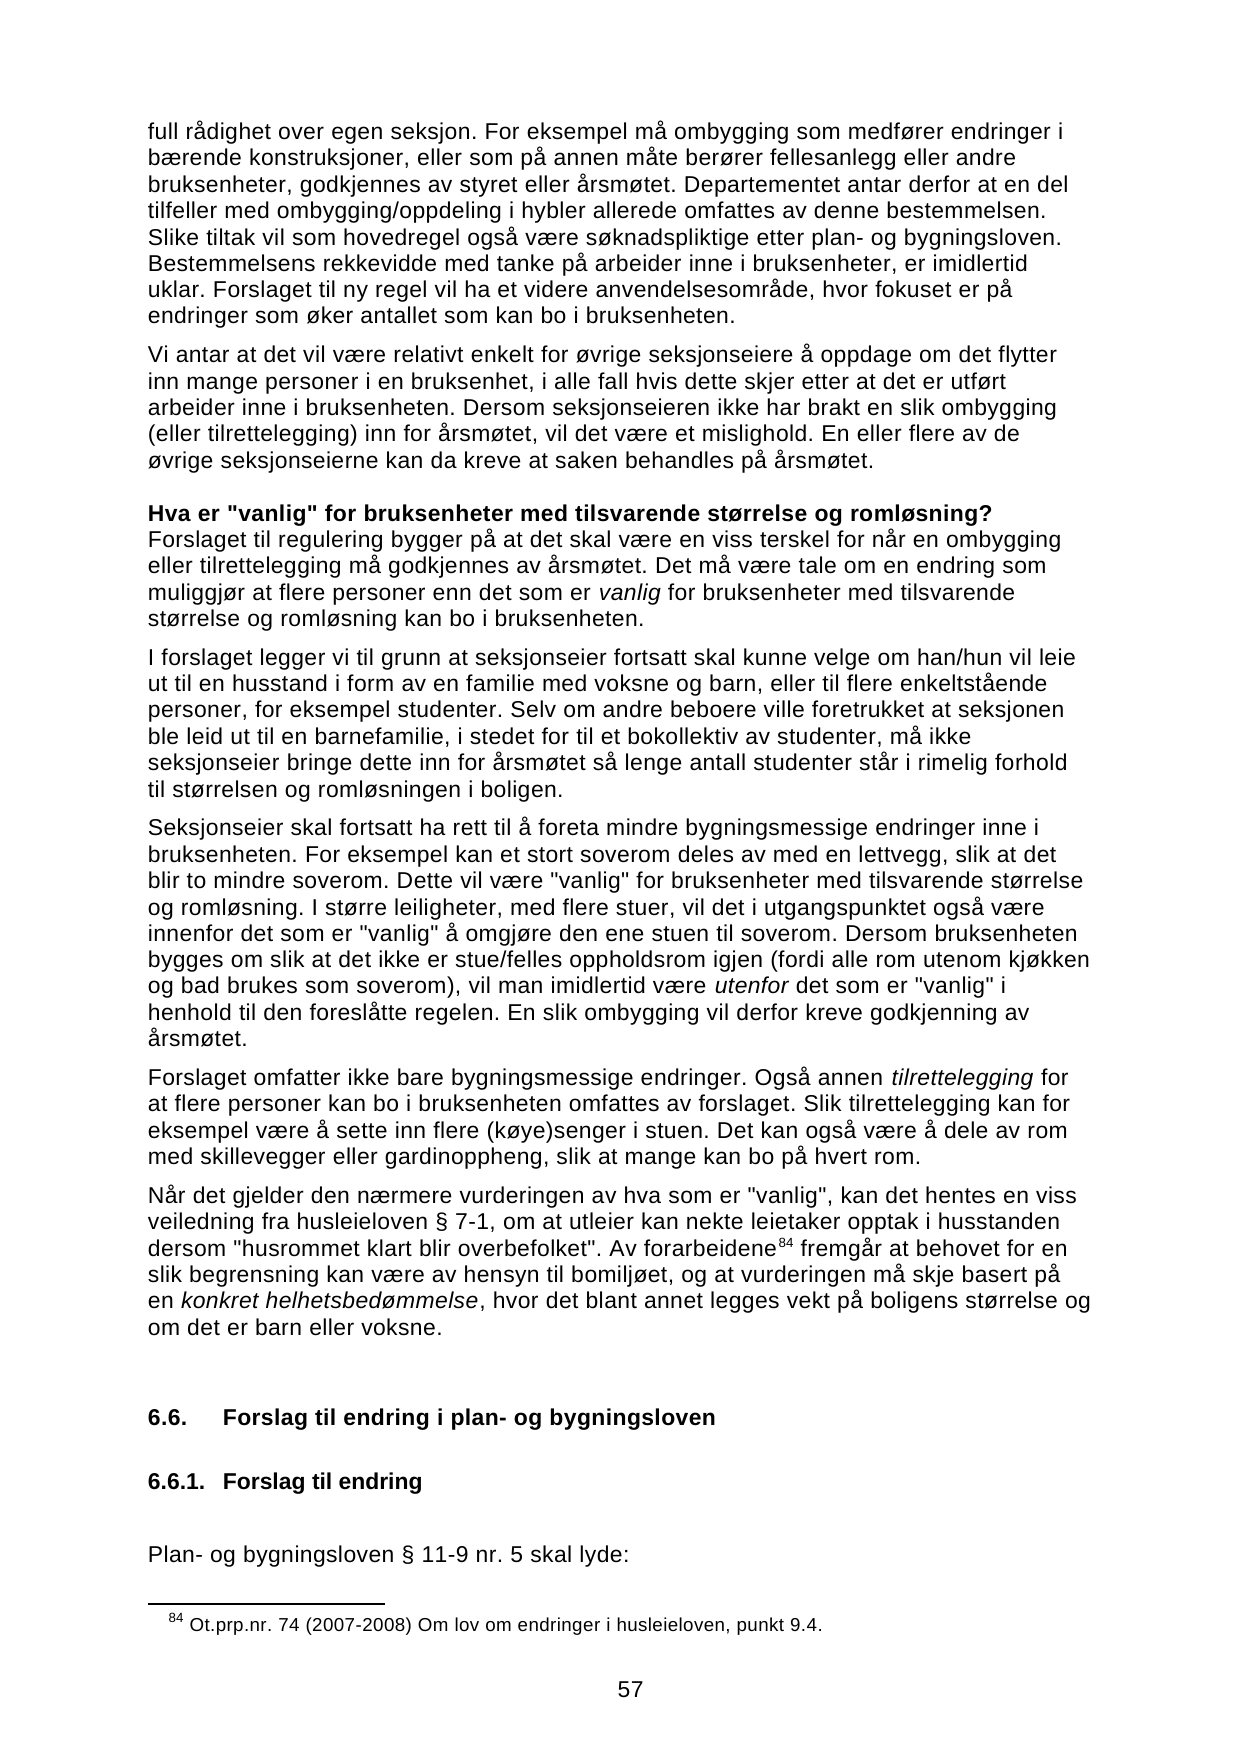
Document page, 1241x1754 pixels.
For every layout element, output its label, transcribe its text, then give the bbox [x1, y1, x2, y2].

text Forslaget omfatter ikke bare bygningsmessige endringer. Også annen tilrettelegging for at flere personer kan bo i bruksenheten omfattes av forslaget. Slik tilrettelegging kan for eksempel være å sette inn flere (køye)senger i stuen. Det kan også være å dele av rom med skillevegger eller gardinoppheng, slik at mange kan bo på hvert rom. [148, 1064, 1093, 1169]
subtitle Forslag til endring [148, 1468, 1093, 1494]
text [148, 118, 1093, 329]
subtitle Forslag til endring i plan- og bygningsloven [148, 1404, 1093, 1430]
text Vi antar at det vil være relativt enkelt for øvrige seksjonseiere å oppdage om det flytter inn mange personer i en bruksenhet, i alle fall hvis dette skjer etter at det er utført arbeider inne i bruksenheten. Dersom seksjonseieren ikke har brakt en slik ombygging (eller tilrettelegging) inn for årsmøtet, vil det være et mislighold. En eller flere av de øvrige seksjonseierne kan da kreve at saken behandles på årsmøtet. [148, 341, 1093, 473]
text Forslaget til regulering bygger på at det skal være en viss terskel for når en ombygging eller tilrettelegging må godkjennes av årsmøtet. Det må være tale om en endring som muliggjør at flere personer enn det som er vanlig for bruksenheter med tilsvarende størrelse og romløsning kan bo i bruksenheten. [148, 526, 1093, 631]
text Hva er "vanlig" for bruksenheter med tilsvarende størrelse og romløsning? [148, 499, 1093, 526]
text Seksjonseier skal fortsatt ha rett til å foreta mindre bygningsmessige endringer inne i bruksenheten. For eksempel kan et stort soverom deles av med en lettvegg, slik at det blir to mindre soverom. Dette vil være "vanlig" for bruksenheter med tilsvarende størrelse og romløsning. I større leiligheter, med flere stuer, vil det i utgangspunktet også være innenfor det som er "vanlig" å omgjøre den ene stuen til soverom. Dersom bruksenheten bygges om slik at det ikke er stue/felles oppholdsrom igjen (fordi alle rom utenom kjøkken og bad brukes som soverom), vil man imidlertid være utenfor det som er "vanlig" i henhold til den foreslåtte regelen. En slik ombygging vil derfor kreve godkjenning av årsmøtet. [148, 814, 1093, 1052]
text Plan- og bygningsloven § 11-9 nr. 5 skal lyde: [148, 1541, 1093, 1568]
text I forslaget legger vi til grunn at seksjonseier fortsatt skal kunne velge om han/hun vil leie ut til en husstand i form av en familie med voksne og barn, eller til flere enkeltstående personer, for eksempel studenter. Selv om andre beboere ville foretrukket at seksjonen ble leid ut til en barnefamilie, i stedet for til et bokollektiv av studenter, må ikke seksjonseier bringe dette inn for årsmøtet så lenge antall studenter står i rimelig forhold til størrelsen og romløsningen i boligen. [148, 644, 1093, 802]
text Når det gjelder den nærmere vurderingen av hva som er "vanlig", kan det hentes en viss veiledning fra husleieloven § 7-1, om at utleier kan nekte leietaker opptak i husstanden dersom "husrommet klart blir overbefolket". Av forarbeidene fremgår at behovet for en slik begrensning kan være av hensyn til bomiljøet, og at vurderingen må skje basert på en konkret helhetsbedømmelse, hvor det blant annet legges vekt på boligens størrelse og om det er barn eller voksne. [148, 1182, 1093, 1340]
